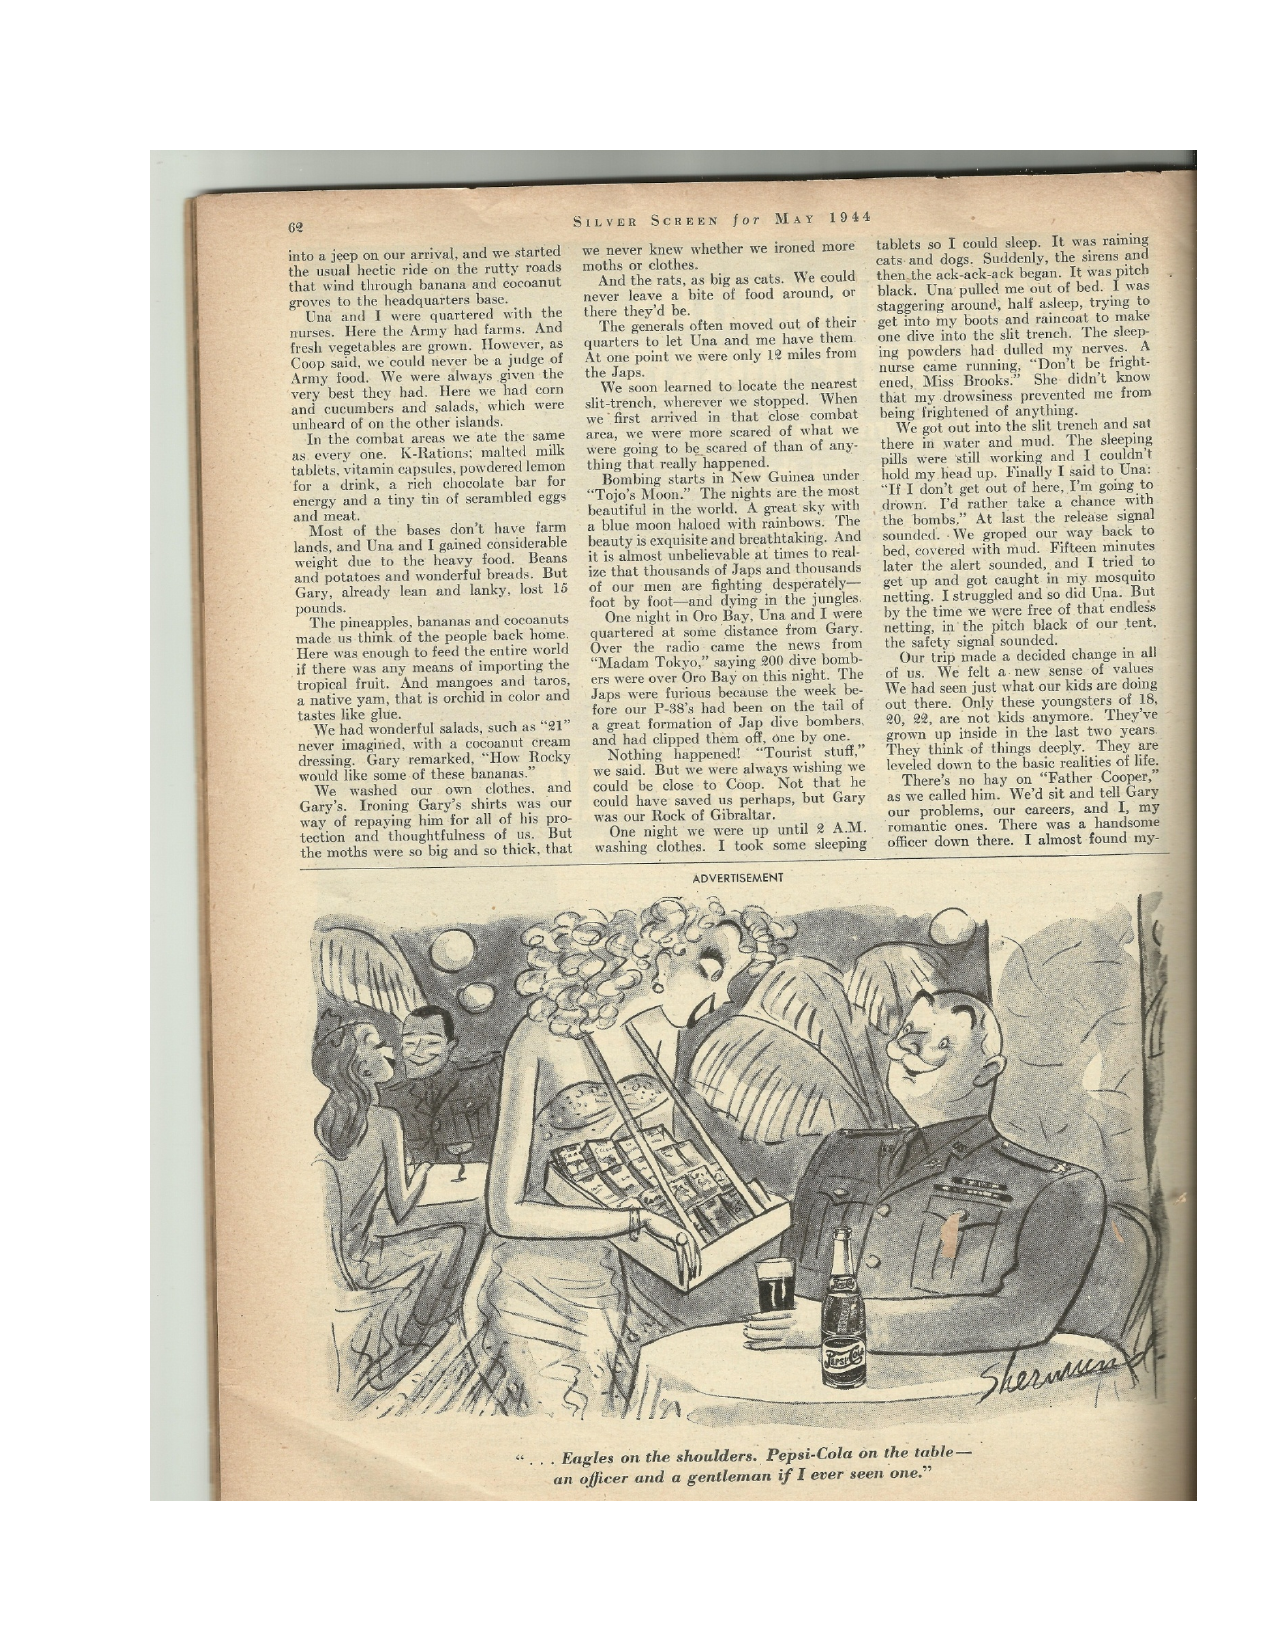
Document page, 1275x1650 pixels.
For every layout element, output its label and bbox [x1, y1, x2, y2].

picture [150, 150, 1197, 1501]
